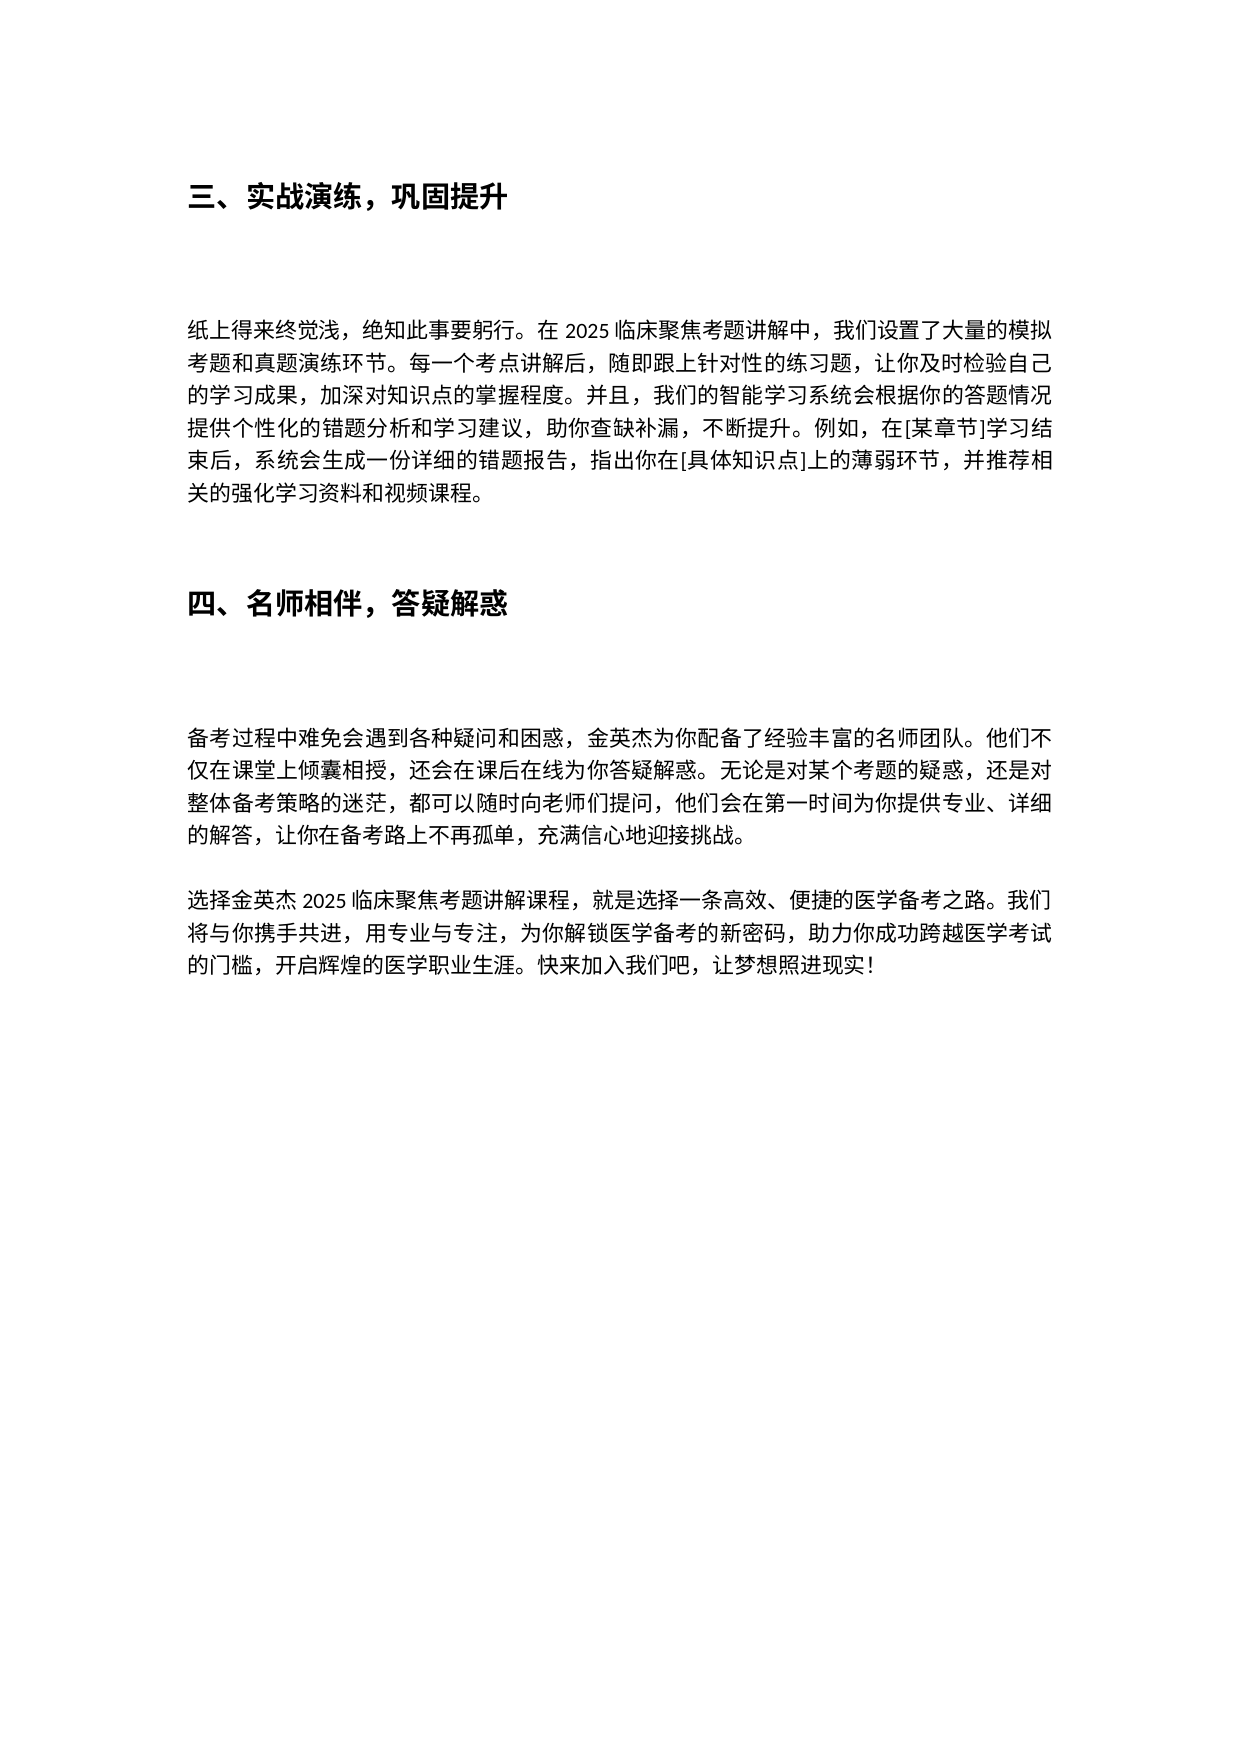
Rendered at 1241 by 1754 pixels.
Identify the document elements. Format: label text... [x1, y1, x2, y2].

text 纸上得来终觉浅，绝知此事要躬行。在 2025 临床聚焦考题讲解中，我们设置了大量的模拟考题和真题演练环节。每一个考点讲解后，随即跟上针对性的练习题，让你及时检验自己的学习成果，加深对知识点的掌握程度。并且，我们的智能学习系统会根据你的答题情况，提供个性化的错题分析和学习建议，助你查缺补漏，不断提升。例如，在[某章节]学习结束后，系统会生成一份详细的错题报告，指出你在[具体知识点]上的薄弱环节，并推荐相关的强化学习资料和视频课程。 [187, 313, 1053, 508]
text 选择金英杰 2025 临床聚焦考题讲解课程，就是选择一条高效、便捷的医学备考之路。我们将与你携手共进，用专业与专注，为你解锁医学备考的新密码，助力你成功跨越医学考试的门槛，开启辉煌的医学职业生涯。快来加入我们吧，让梦想照进现实！ [187, 883, 1053, 981]
subtitle 三、实战演练，巩固提升 [187, 162, 1053, 227]
text 备考过程中难免会遇到各种疑问和困惑，金英杰为你配备了经验丰富的名师团队。他们不仅在课堂上倾囊相授，还会在课后在线为你答疑解惑。无论是对某个考题的疑惑，还是对整体备考策略的迷茫，都可以随时向老师们提问，他们会在第一时间为你提供专业、详细的解答，让你在备考路上不再孤单，充满信心地迎接挑战。 [187, 721, 1053, 851]
subtitle 四、名师相伴，答疑解惑 [187, 569, 1053, 634]
